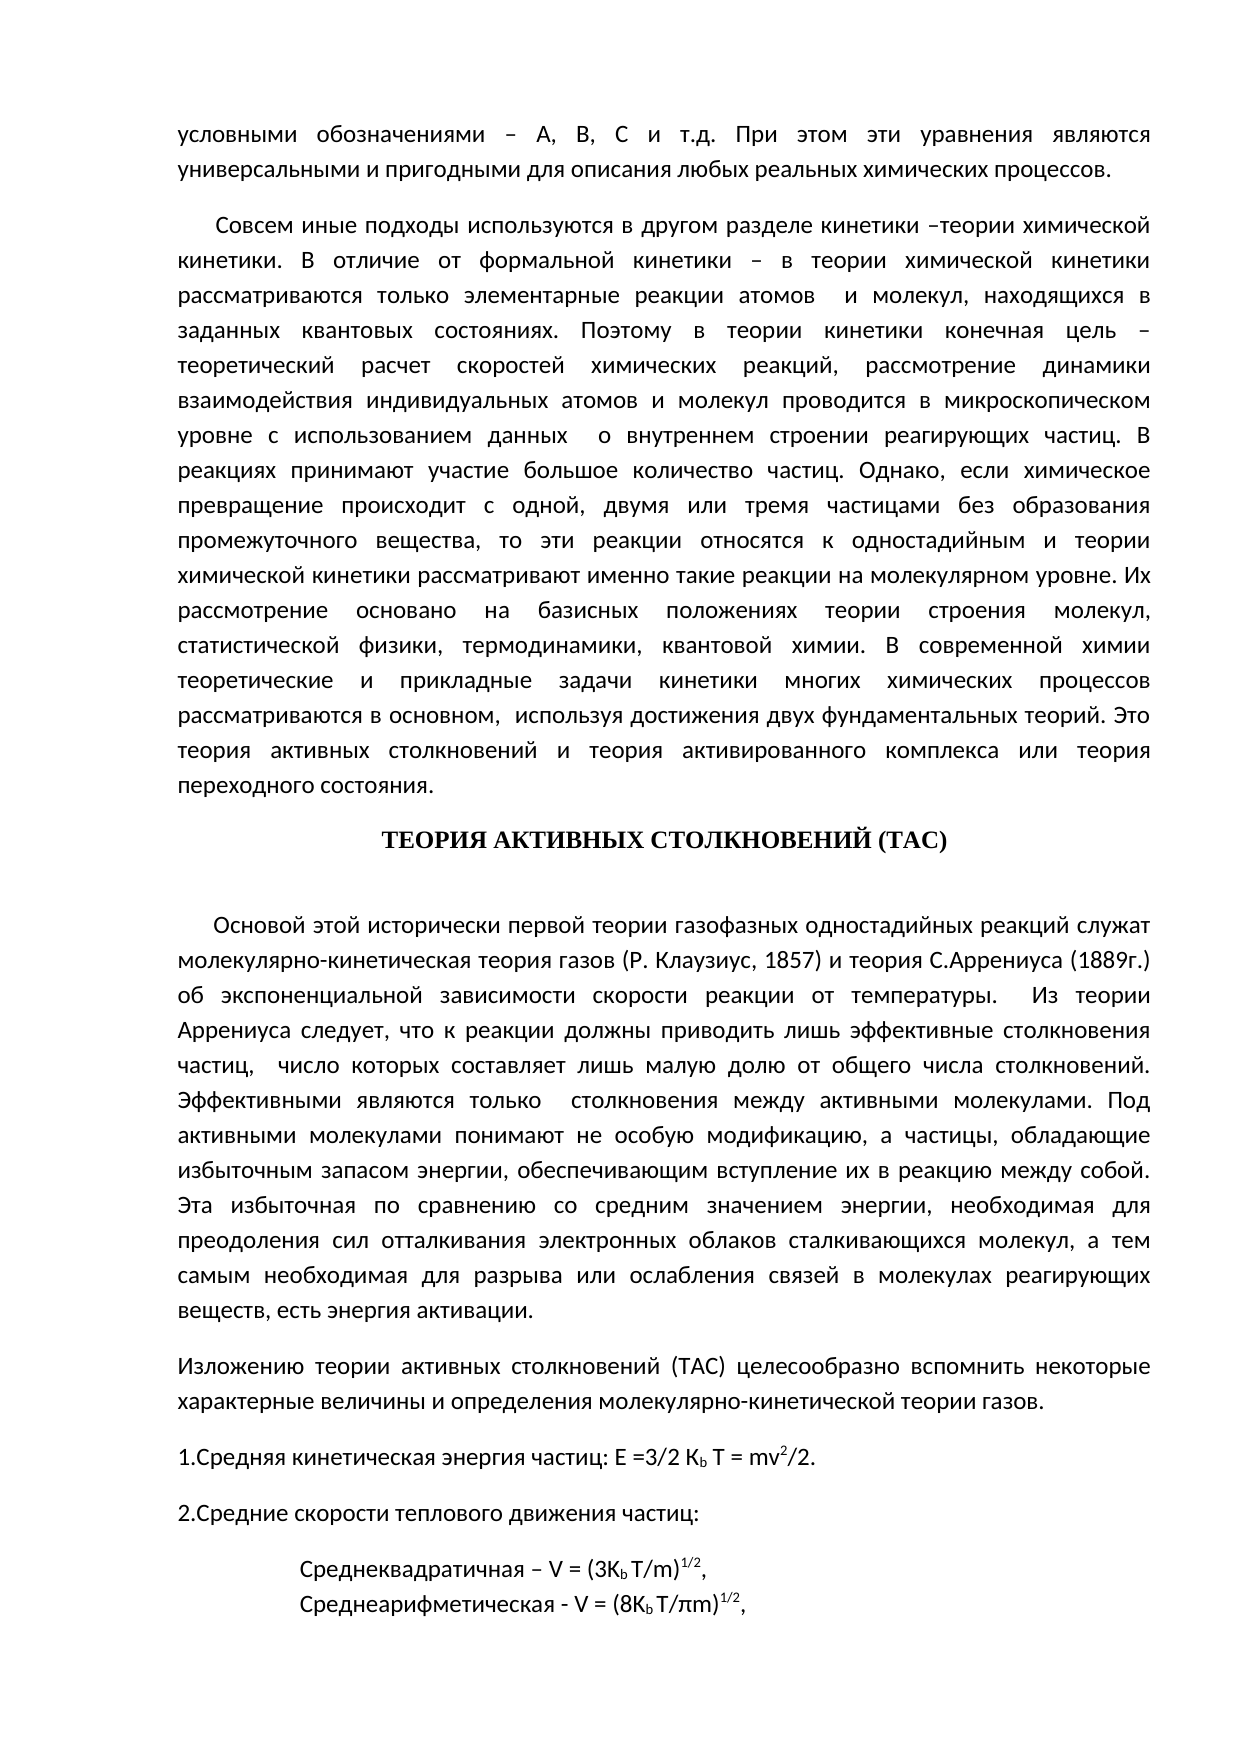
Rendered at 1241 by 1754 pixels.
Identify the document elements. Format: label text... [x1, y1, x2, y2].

text 2.Средние скорости теплового движения частиц: [177, 1497, 1152, 1527]
text Изложению теории активных столкновений (ТАС) целесообразно вспомнить некоторые характерные величины и определения молекулярно-кинетической теории газов. [177, 1350, 1152, 1416]
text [177, 118, 1152, 184]
list Среднеарифметическая - V = (8Kb T/πm)1/2, [299, 1588, 1152, 1618]
subtitle ТЕОРИЯ АКТИВНЫХ СТОЛКНОВЕНИЙ (ТАС) [177, 825, 1152, 853]
text Совсем иные подходы используются в другом разделе кинетики –теории химической кинетики. В отличие от формальной кинетики – в теории химической кинетики рассматриваются только элементарные реакции атомов и молекул, находящихся в заданных квантовых состояниях. Поэтому в теории кинетики конечная цель – теоретический расчет скоростей химических реакций, рассмотрение динамики взаимодействия индивидуальных атомов и молекул проводится в микроскопическом уровне с использованием данных о внутреннем строении реагирующих частиц. В реакциях принимают участие большое количество частиц. Однако, если химическое превращение происходит с одной, двумя или тремя частицами без образования промежуточного вещества, то эти реакции относятся к одностадийным и теории химической кинетики рассматривают именно такие реакции на молекулярном уровне. Их рассмотрение основано на базисных положениях теории строения молекул, статистической физики, термодинамики, квантовой химии. В современной химии теоретические и прикладные задачи кинетики многих химических процессов рассматриваются в основном, используя достижения двух фундаментальных теорий. Это теория активных столкновений и теория активированного комплекса или теория переходного состояния. [177, 209, 1152, 799]
text 1.Средняя кинетическая энергия частиц: Е =3/2 Кb Т = mv2/2. [177, 1441, 1152, 1472]
list Среднеквадратичная – V = (3Kb T/m)1/2, [299, 1553, 1152, 1583]
text Основой этой исторически первой теории газофазных одностадийных реакций служат молекулярно-кинетическая теория газов (Р. Клаузиус, 1857) и теория С.Аррениуса (1889г.) об экспоненциальной зависимости скорости реакции от температуры. Из теории Аррениуса следует, что к реакции должны приводить лишь эффективные столкновения частиц, число которых составляет лишь малую долю от общего числа столкновений. Эффективными являются только столкновения между активными молекулами. Под активными молекулами понимают не особую модификацию, а частицы, обладающие избыточным запасом энергии, обеспечивающим вступление их в реакцию между собой. Эта избыточная по сравнению со средним значением энергии, необходимая для преодоления сил отталкивания электронных облаков сталкивающихся молекул, а тем самым необходимая для разрыва или ослабления связей в молекулах реагирующих веществ, есть энергия активации. [177, 909, 1152, 1325]
